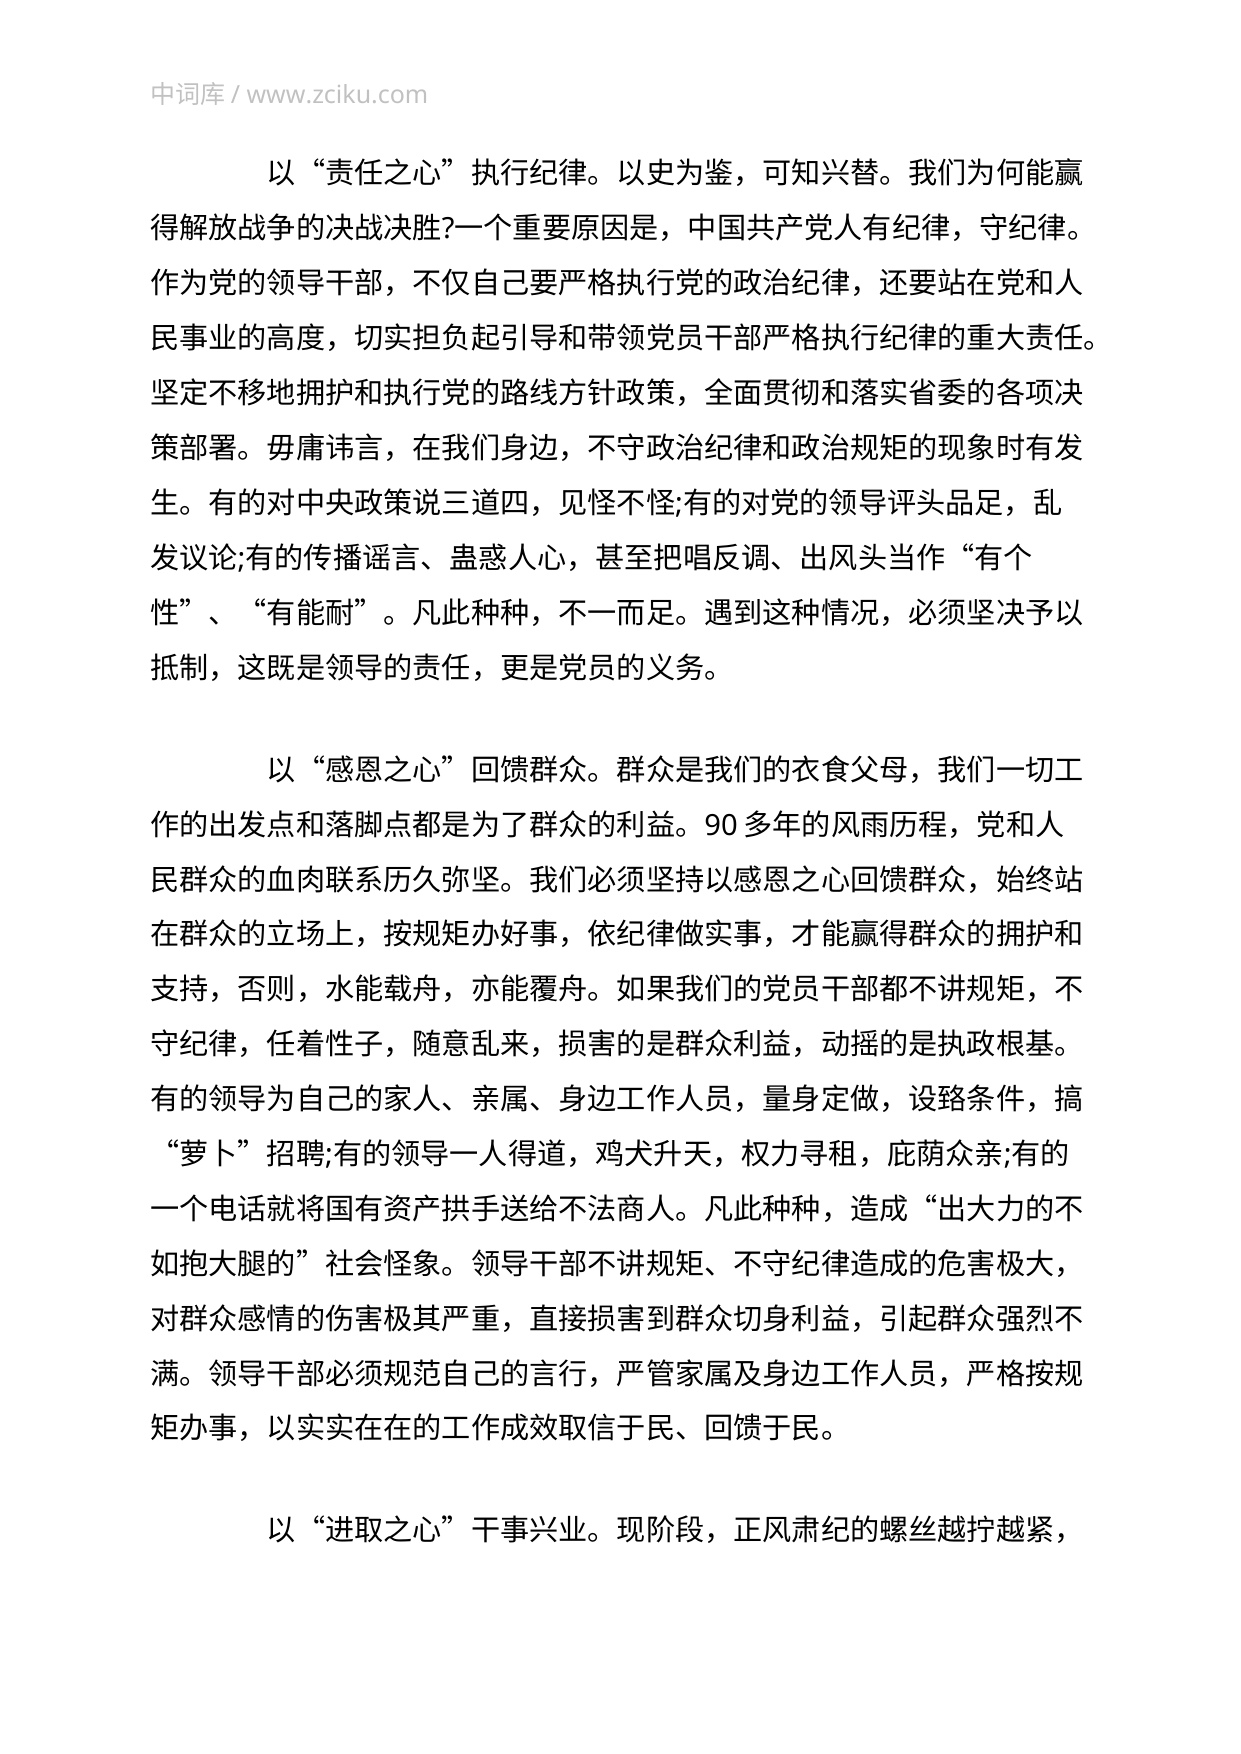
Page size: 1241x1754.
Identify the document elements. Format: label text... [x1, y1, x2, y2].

text 以“责任之心”执行纪律。以史为鉴，可知兴替。我们为何能赢得解放战争的决战决胜?一个重要原因是，中国共产党人有纪律，守纪律。作为党的领导干部，不仅自己要严格执行党的政治纪律，还要站在党和人民事业的高度，切实担负起引导和带领党员干部严格执行纪律的重大责任。坚定不移地拥护和执行党的路线方针政策，全面贯彻和落实省委的各项决策部署。毋庸讳言，在我们身边，不守政治纪律和政治规矩的现象时有发生。有的对中央政策说三道四，见怪不怪;有的对党的领导评头品足，乱发议论;有的传播谣言、蛊惑人心，甚至把唱反调、出风头当作“有个性”、“有能耐”。凡此种种，不一而足。遇到这种情况，必须坚决予以抵制，这既是领导的责任，更是党员的义务。 [150, 150, 1090, 687]
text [150, 1507, 1090, 1549]
text 以“感恩之心”回馈群众。群众是我们的衣食父母，我们一切工作的出发点和落脚点都是为了群众的利益。90多年的风雨历程，党和人民群众的血肉联系历久弥坚。我们必须坚持以感恩之心回馈群众，始终站在群众的立场上，按规矩办好事，依纪律做实事，才能赢得群众的拥护和支持，否则，水能载舟，亦能覆舟。如果我们的党员干部都不讲规矩，不守纪律，任着性子，随意乱来，损害的是群众利益，动摇的是执政根基。有的领导为自己的家人、亲属、身边工作人员，量身定做，设臵条件，搞“萝卜”招聘;有的领导一人得道，鸡犬升天，权力寻租，庇荫众亲;有的一个电话就将国有资产拱手送给不法商人。凡此种种，造成“出大力的不如抱大腿的”社会怪象。领导干部不讲规矩、不守纪律造成的危害极大，对群众感情的伤害极其严重，直接损害到群众切身利益，引起群众强烈不满。领导干部必须规范自己的言行，严管家属及身边工作人员，严格按规矩办事，以实实在在的工作成效取信于民、回馈于民。 [150, 746, 1090, 1447]
